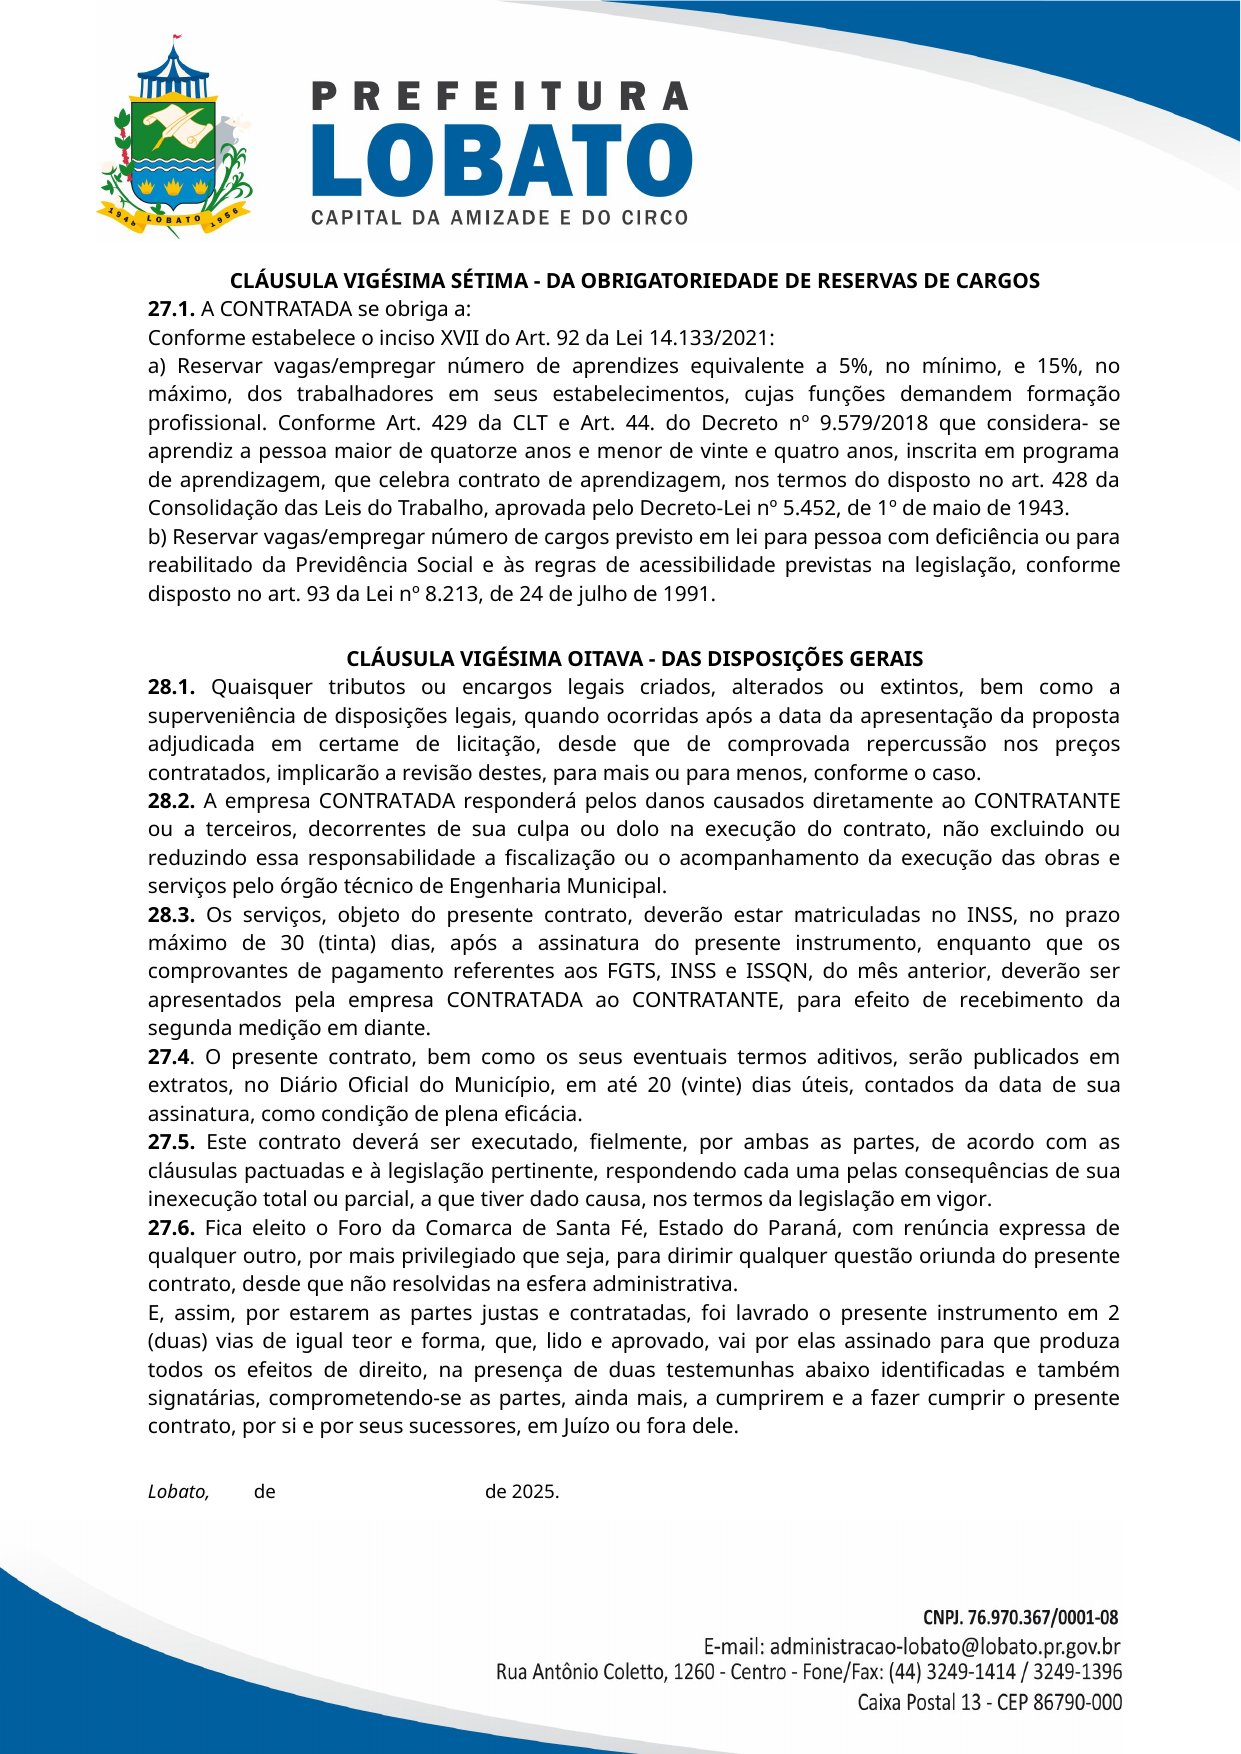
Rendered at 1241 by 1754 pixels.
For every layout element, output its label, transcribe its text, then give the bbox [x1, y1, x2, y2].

text 27.5. Este contrato deverá ser executado, fielmente, por ambas as partes, de acordo com as cláusulas pactuadas e à legislação pertinente, respondendo cada uma pelas consequências de sua inexecução total ou parcial, a que tiver dado causa, nos termos da legislação em vigor. [148, 1127, 1122, 1213]
text b) Reservar vagas/empregar número de cargos previsto em lei para pessoa com deficiência ou para reabilitado da Previdência Social e às regras de acessibilidade previstas na legislação, conforme disposto no art. 93 da Lei nº 8.213, de 24 de julho de 1991. [148, 522, 1122, 607]
text Lobato, de de 2025. [148, 1478, 1122, 1504]
text 28.1. Quaisquer tributos ou encargos legais criados, alterados ou extintos, bem como a superveniência de disposições legais, quando ocorridas após a data da apresentação da proposta adjudicada em certame de licitação, desde que de comprovada repercussão nos preços contratados, implicarão a revisão destes, para mais ou para menos, conforme o caso. [148, 672, 1122, 786]
text 27.6. Fica eleito o Foro da Comarca de Santa Fé, Estado do Paraná, com renúncia expressa de qualquer outro, por mais privilegiado que seja, para dirimir qualquer questão oriunda do presente contrato, desde que não resolvidas na esfera administrativa. [148, 1213, 1122, 1298]
subtitle CLÁUSULA VIGÉSIMA OITAVA - DAS DISPOSIÇÕES GERAIS [148, 644, 1122, 672]
text E, assim, por estarem as partes justas e contratadas, foi lavrado o presente instrumento em 2 (duas) vias de igual teor e forma, que, lido e aprovado, vai por elas assinado para que produza todos os efeitos de direito, na presença de duas testemunhas abaixo identificadas e também signatárias, comprometendo-se as partes, ainda mais, a cumprirem e a fazer cumprir o presente contrato, por si e por seus sucessores, em Juízo ou fora dele. [148, 1298, 1122, 1440]
picture [96, 0, 1241, 242]
text 27.1. A CONTRATADA se obriga a: [148, 294, 1122, 323]
text CLÁUSULA VIGÉSIMA SÉTIMA - DA OBRIGATORIEDADE DE RESERVAS DE CARGOS [148, 266, 1122, 294]
text 27.4. O presente contrato, bem como os seus eventuais termos aditivos, serão publicados em extratos, no Diário Oficial do Município, em até 20 (vinte) dias úteis, contados da data de sua assinatura, como condição de plena eficácia. [148, 1042, 1122, 1127]
text 28.3. Os serviços, objeto do presente contrato, deverão estar matriculadas no INSS, no prazo máximo de 30 (tinta) dias, após a assinatura do presente instrumento, enquanto que os comprovantes de pagamento referentes aos FGTS, INSS e ISSQN, do mês anterior, deverão ser apresentados pela empresa CONTRATADA ao CONTRATANTE, para efeito de recebimento da segunda medição em diante. [148, 900, 1122, 1042]
text 28.2. A empresa CONTRATADA responderá pelos danos causados diretamente ao CONTRATANTE ou a terceiros, decorrentes de sua culpa ou dolo na execução do contrato, não excluindo ou reduzindo essa responsabilidade a fiscalização ou o acompanhamento da execução das obras e serviços pelo órgão técnico de Engenharia Municipal. [148, 786, 1122, 900]
text Conforme estabelece o inciso XVII do Art. 92 da Lei 14.133/2021: [148, 323, 1122, 351]
text a) Reservar vagas/empregar número de aprendizes equivalente a 5%, no mínimo, e 15%, no máximo, dos trabalhadores em seus estabelecimentos, cujas funções demandem formação profissional. Conforme Art. 429 da CLT e Art. 44. do Decreto nº 9.579/2018 que considera- se aprendiz a pessoa maior de quatorze anos e menor de vinte e quatro anos, inscrita em programa de aprendizagem, que celebra contrato de aprendizagem, nos termos do disposto no art. 428 da Consolidação das Leis do Trabalho, aprovada pelo Decreto-Lei nº 5.452, de 1º de maio de 1943. [148, 351, 1122, 522]
picture [0, 1519, 1122, 1754]
